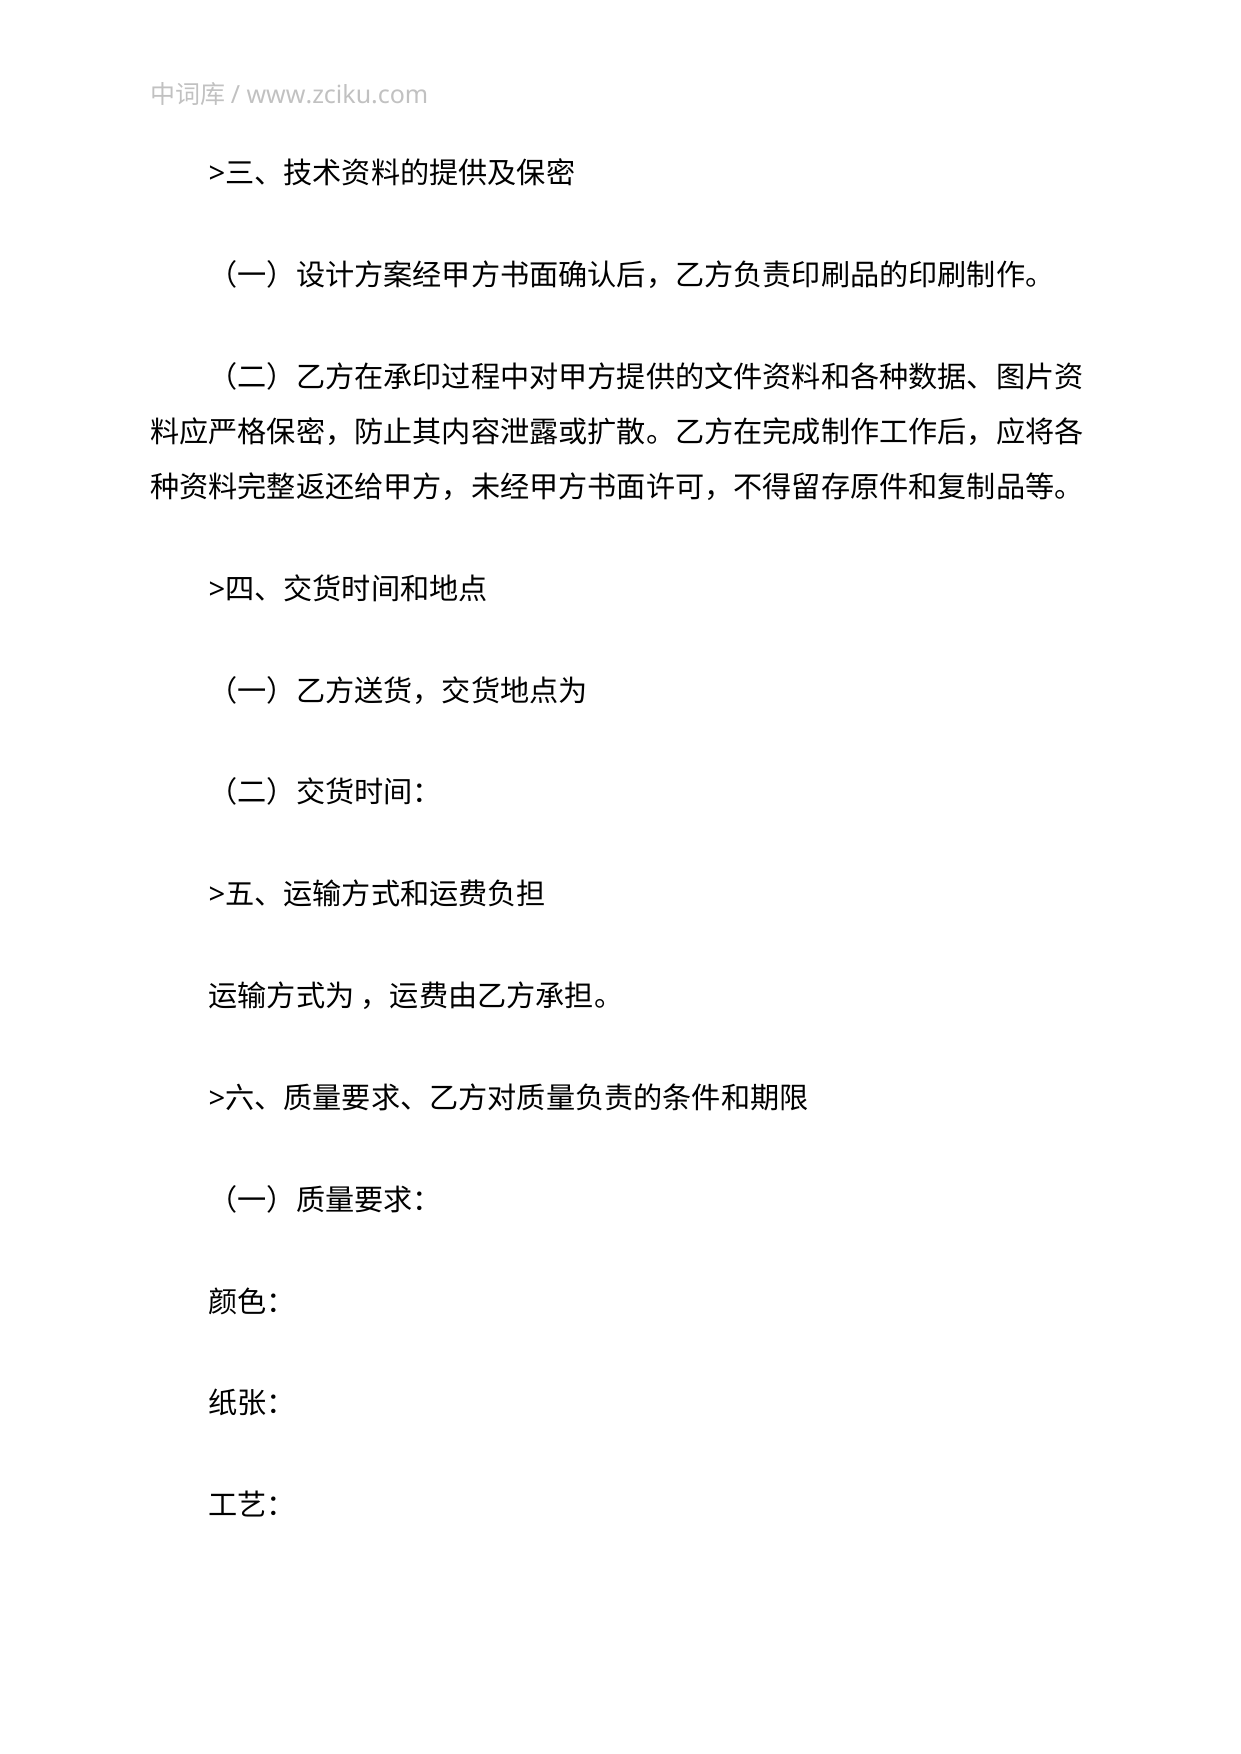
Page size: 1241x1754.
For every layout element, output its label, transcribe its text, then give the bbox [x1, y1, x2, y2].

text 运输方式为 ，运费由乙方承担。 [150, 973, 1090, 1015]
text >六、质量要求、乙方对质量负责的条件和期限 [150, 1074, 1090, 1117]
text （二）乙方在承印过程中对甲方提供的文件资料和各种数据、图片资料应严格保密，防止其内容泄露或扩散。乙方在完成制作工作后，应将各种资料完整返还给甲方，未经甲方书面许可，不得留存原件和复制品等。 [150, 354, 1090, 506]
text （一）设计方案经甲方书面确认后，乙方负责印刷品的印刷制作。 [150, 252, 1090, 294]
text （一）质量要求： [150, 1177, 1090, 1219]
text >五、运输方式和运费负担 [150, 871, 1090, 913]
text >四、交货时间和地点 [150, 565, 1090, 608]
text >三、技术资料的提供及保密 [150, 150, 1090, 192]
text 工艺： [150, 1482, 1090, 1524]
text （二）交货时间： [150, 769, 1090, 811]
text 纸张： [150, 1380, 1090, 1422]
text 颜色： [150, 1278, 1090, 1321]
text （一）乙方送货，交货地点为 [150, 667, 1090, 709]
